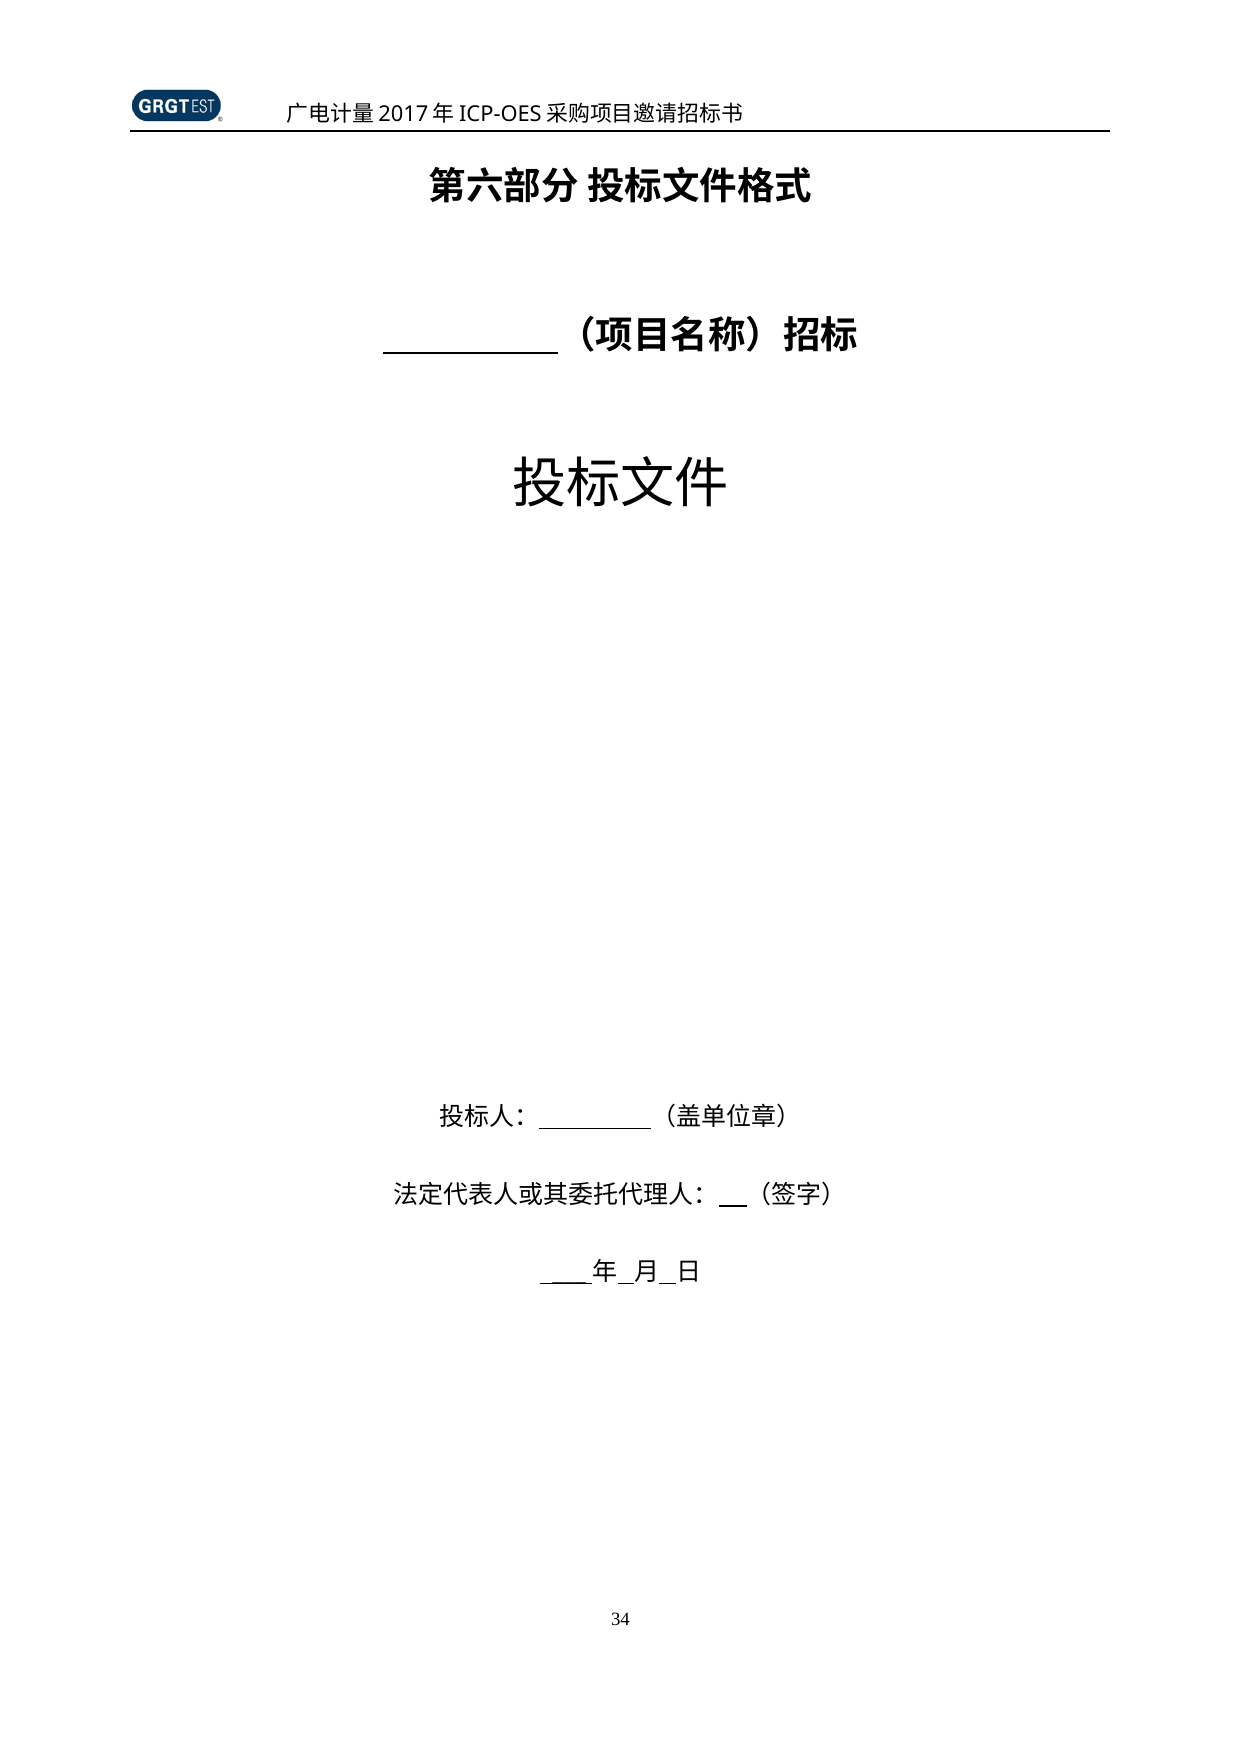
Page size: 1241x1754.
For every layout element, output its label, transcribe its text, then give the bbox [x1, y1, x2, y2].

text （项目名称）招标 [130, 300, 1110, 365]
text 法定代表人或其委托代理人： （签字） [130, 1160, 1110, 1225]
text ___ 年 月 日 [130, 1237, 1110, 1302]
text 投标人： （盖单位章） [130, 1082, 1110, 1147]
subtitle 第六部分 投标文件格式 [130, 151, 1110, 216]
picture [129, 88, 224, 122]
text 投标文件 [130, 430, 1110, 527]
